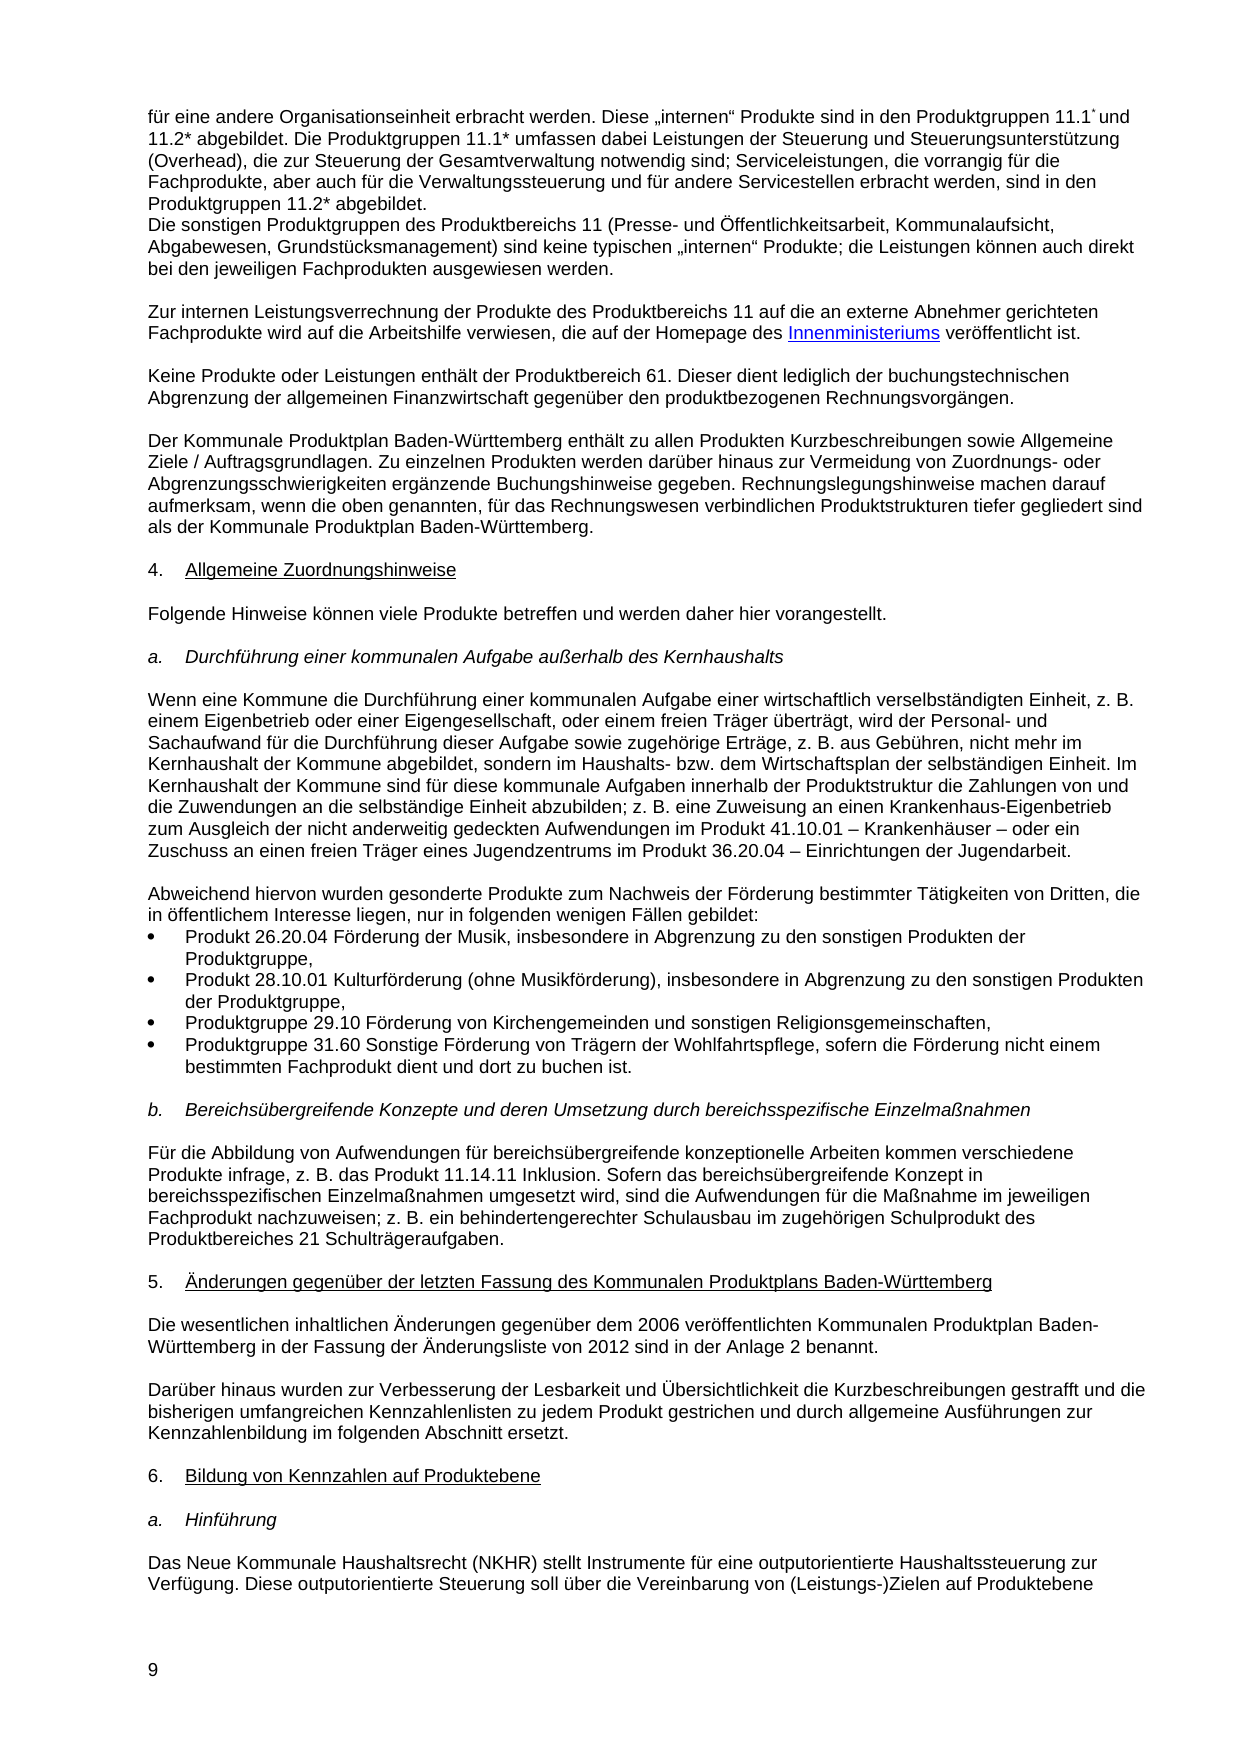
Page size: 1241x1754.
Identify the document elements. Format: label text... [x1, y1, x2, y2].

text Der Kommunale Produktplan Baden-Württemberg enthält zu allen Produkten Kurzbeschreibungen sowie Allgemeine Ziele / Auftragsgrundlagen. Zu einzelnen Produkten werden darüber hinaus zur Vermeidung von Zuordnungs- oder Abgrenzungsschwierigkeiten ergänzende Buchungshinweise gegeben. Rechnungslegungshinweise machen darauf aufmerksam, wenn die oben genannten, für das Rechnungswesen verbindlichen Produktstrukturen tiefer gegliedert sind als der Kommunale Produktplan Baden-Württemberg. [148, 430, 1152, 538]
list Allgemeine Zuordnungshinweise [148, 559, 1152, 581]
text Folgende Hinweise können viele Produkte betreffen und werden daher hier vorangestellt. [148, 602, 1152, 624]
text Abweichend hiervon wurden gesonderte Produkte zum Nachweis der Förderung bestimmter Tätigkeiten von Dritten, die in öffentlichem Interesse liegen, nur in folgenden wenigen Fällen gebildet: [148, 883, 1152, 926]
text Darüber hinaus wurden zur Verbesserung der Lesbarkeit und Übersichtlichkeit die Kurzbeschreibungen gestrafft und die bisherigen umfangreichen Kennzahlenlisten zu jedem Produkt gestrichen und durch allgemeine Ausführungen zur Kennzahlenbildung im folgenden Abschnitt ersetzt. [148, 1379, 1152, 1444]
text Keine Produkte oder Leistungen enthält der Produktbereich 61. Dieser dient lediglich der buchungstechnischen Abgrenzung der allgemeinen Finanzwirtschaft gegenüber den produktbezogenen Rechnungsvorgängen. [148, 365, 1152, 408]
text Für die Abbildung von Aufwendungen für bereichsübergreifende konzeptionelle Arbeiten kommen verschiedene Produkte infrage, z. B. das Produkt 11.14.11 Inklusion. Sofern das bereichsübergreifende Konzept in bereichsspezifischen Einzelmaßnahmen umgesetzt wird, sind die Aufwendungen für die Maßnahme im jeweiligen Fachprodukt nachzuweisen; z. B. ein behindertengerechter Schulausbau im zugehörigen Schulprodukt des Produktbereiches 21 Schulträgeraufgaben. [148, 1142, 1152, 1249]
text Wenn eine Kommune die Durchführung einer kommunalen Aufgabe einer wirtschaftlich verselbständigten Einheit, z. B. einem Eigenbetrieb oder einer Eigengesellschaft, oder einem freien Träger überträgt, wird der Personal- und Sachaufwand für die Durchführung dieser Aufgabe sowie zugehörige Erträge, z. B. aus Gebühren, nicht mehr im Kernhaushalt der Kommune abgebildet, sondern im Haushalts- bzw. dem Wirtschaftsplan der selbständigen Einheit. Im Kernhaushalt der Kommune sind für diese kommunale Aufgaben innerhalb der Produktstruktur die Zahlungen von und die Zuwendungen an die selbständige Einheit abzubilden; z. B. eine Zuweisung an einen Krankenhaus-Eigenbetrieb zum Ausgleich der nicht anderweitig gedeckten Aufwendungen im Produkt 41.10.01 – Krankenhäuser – oder ein Zuschuss an einen freien Träger eines Jugendzentrums im Produkt 36.20.04 – Einrichtungen der Jugendarbeit. [148, 688, 1152, 861]
text Die wesentlichen inhaltlichen Änderungen gegenüber dem 2006 veröffentlichten Kommunalen Produktplan Baden-Württemberg in der Fassung der Änderungsliste von 2012 sind in der Anlage 2 benannt. [148, 1314, 1152, 1357]
list Hinführung [148, 1508, 1152, 1530]
list Produkt 28.10.01 Kulturförderung (ohne Musikförderung), insbesondere in Abgrenzung zu den sonstigen Produkten der Produktgruppe, [148, 969, 1152, 1012]
list Produktgruppe 29.10 Förderung von Kirchengemeinden und sonstigen Religionsgemeinschaften, [148, 1012, 1152, 1034]
list Bildung von Kennzahlen auf Produktebene [148, 1465, 1152, 1508]
list Durchführung einer kommunalen Aufgabe außerhalb des Kernhaushalts [148, 645, 1152, 667]
list Produktgruppe 31.60 Sonstige Förderung von Trägern der Wohlfahrtspflege, sofern die Förderung nicht einem bestimmten Fachprodukt dient und dort zu buchen ist. [148, 1034, 1152, 1077]
text Die sonstigen Produktgruppen des Produktbereichs 11 (Presse- und Öffentlichkeitsarbeit, Kommunalaufsicht, Abgabewesen, Grundstücksmanagement) sind keine typischen „internen“ Produkte; die Leistungen können auch direkt bei den jeweiligen Fachprodukten ausgewiesen werden. [148, 214, 1152, 279]
list Bereichsübergreifende Konzepte und deren Umsetzung durch bereichsspezifische Einzelmaßnahmen [148, 1099, 1152, 1120]
list Produkt 26.20.04 Förderung der Musik, insbesondere in Abgrenzung zu den sonstigen Produkten der Produktgruppe, [148, 926, 1152, 969]
text Zur internen Leistungsverrechnung der Produkte des Produktbereichs 11 auf die an externe Abnehmer gerichteten Fachprodukte wird auf die Arbeitshilfe verwiesen, die auf der Homepage des Innenministeriums veröffentlicht ist. [148, 300, 1152, 343]
list Änderungen gegenüber der letzten Fassung des Kommunalen Produktplans Baden-Württemberg [148, 1271, 1152, 1293]
